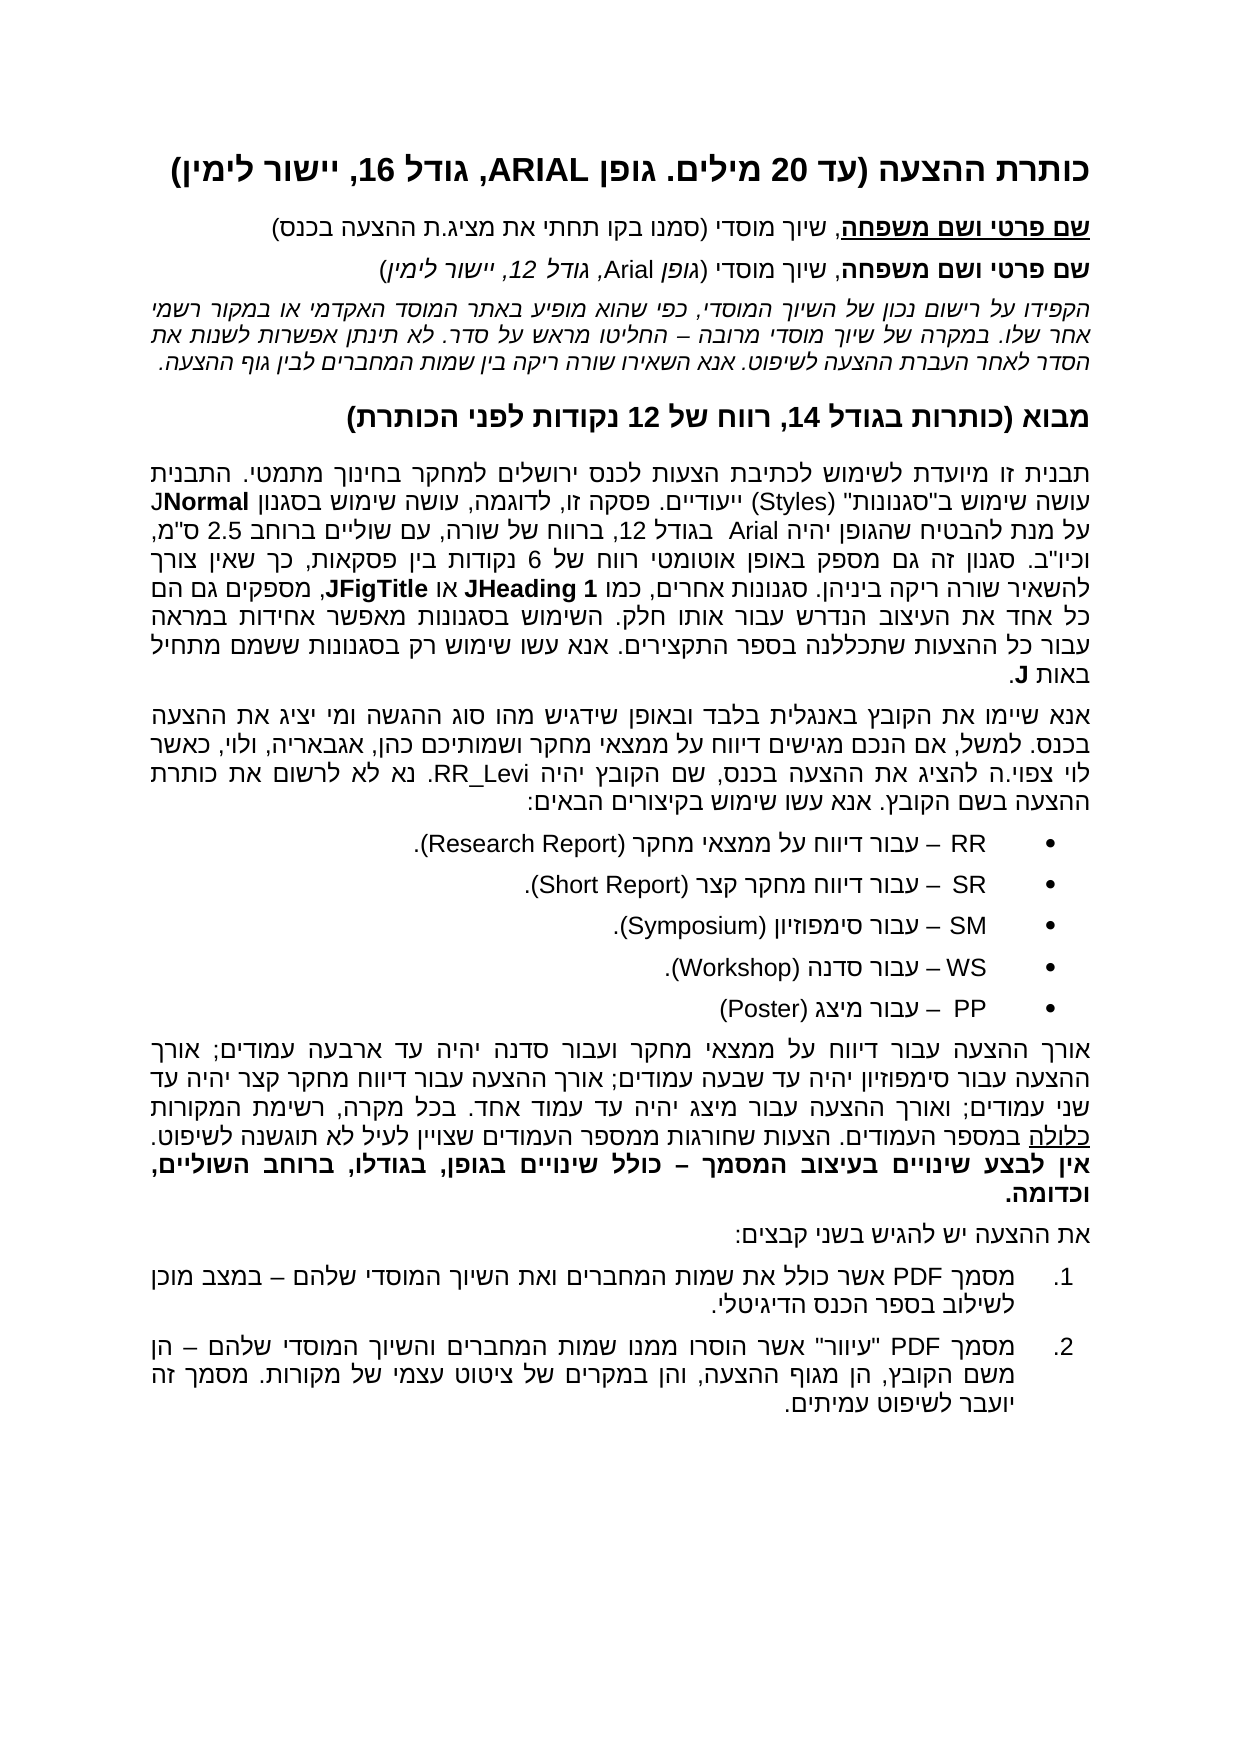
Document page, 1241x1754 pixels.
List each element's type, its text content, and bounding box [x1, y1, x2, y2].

subtitle כותרת ההצעה (עד 20 מילים. גופן Arial, גודל 16, יישור לימין) [150, 150, 1090, 188]
list מסמך PDF "עיוור" אשר הוסרו ממנו שמות המחברים והשיוך המוסדי שלהם – הן משם הקובץ, הן מגוף ההצעה, והן במקרים של ציטוט עצמי של מקורות. מסמך זה יועבר לשיפוט עמיתים. [150, 1332, 1053, 1418]
text שם פרטי ושם משפחה, שיוך מוסדי (סמנו בקו תחתי את מציג.ת ההצעה בכנס) [150, 213, 1090, 242]
subtitle מבוא (כותרות בגודל 14, רווח של 12 נקודות לפני הכותרת) [150, 400, 1090, 433]
text שם פרטי ושם משפחה, שיוך מוסדי (גופן Arial, גודל 12, יישור לימין) [150, 255, 1090, 283]
text SR – עבור דיווח מחקר קצר (Short Report). [150, 870, 1046, 899]
text הקפידו על רישום נכון של השיוך המוסדי, כפי שהוא מופיע באתר המוסד האקדמי או במקור רשמי אחר שלו. במקרה של שיוך מוסדי מרובה – החליטו מראש על סדר. לא תינתן אפשרות לשנות את הסדר לאחר העברת ההצעה לשיפוט. אנא השאירו שורה ריקה בין שמות המחברים לבין גוף ההצעה. [150, 296, 1090, 375]
text WS – עבור סדנה (Workshop). [150, 953, 1046, 981]
text PP – עבור מיצג (Poster) [150, 994, 1046, 1023]
text אורך ההצעה עבור דיווח על ממצאי מחקר ועבור סדנה יהיה עד ארבעה עמודים; אורך ההצעה עבור סימפוזיון יהיה עד שבעה עמודים; אורך ההצעה עבור דיווח מחקר קצר יהיה עד שני עמודים; ואורך ההצעה עבור מיצג יהיה עד עמוד אחד. בכל מקרה, רשימת המקורות כלולה במספר העמודים. הצעות שחורגות ממספר העמודים שצויין לעיל לא תוגשנה לשיפוט. אין לבצע שינויים בעיצוב המסמך – כולל שינויים בגופן, בגודלו, ברוחב השוליים, וכדומה. [150, 1035, 1090, 1208]
text RR – עבור דיווח על ממצאי מחקר (Research Report). [150, 828, 1046, 857]
text תבנית זו מיועדת לשימוש לכתיבת הצעות לכנס ירושלים למחקר בחינוך מתמטי. התבנית עושה שימוש ב"סגנונות" (Styles) ייעודיים. פסקה זו, לדוגמה, עושה שימוש בסגנון JNormal על מנת להבטיח שהגופן יהיה Arial בגודל 12, ברווח של שורה, עם שוליים ברוחב 2.5 ס"מ, וכיו"ב. סגנון זה גם מספק באופן אוטומטי רווח של 6 נקודות בין פסקאות, כך שאין צורך להשאיר שורה ריקה ביניהן. סגנונות אחרים, כמו JHeading 1 או JFigTitle, מספקים גם הם כל אחד את העיצוב הנדרש עבור אותו חלק. השימוש בסגנונות מאפשר אחידות במראה עבור כל ההצעות שתכללנה בספר התקצירים. אנא עשו שימוש רק בסגנונות ששמם מתחיל באות J. [150, 458, 1090, 688]
list מסמך PDF אשר כולל את שמות המחברים ואת השיוך המוסדי שלהם – במצב מוכן לשילוב בספר הכנס הדיגיטלי. [150, 1262, 1053, 1319]
text אנא שיימו את הקובץ באנגלית בלבד ובאופן שידגיש מהו סוג ההגשה ומי יציג את ההצעה בכנס. למשל, אם הנכם מגישים דיווח על ממצאי מחקר ושמותיכם כהן, אגבאריה, ולוי, כאשר לוי צפוי.ה להציג את ההצעה בכנס, שם הקובץ יהיה RR_Levi. נא לא לרשום את כותרת ההצעה בשם הקובץ. אנא עשו שימוש בקיצורים הבאים: [150, 701, 1090, 816]
text את ההצעה יש להגיש בשני קבצים: [150, 1220, 1090, 1249]
text SM – עבור סימפוזיון (Symposium). [150, 911, 1046, 940]
